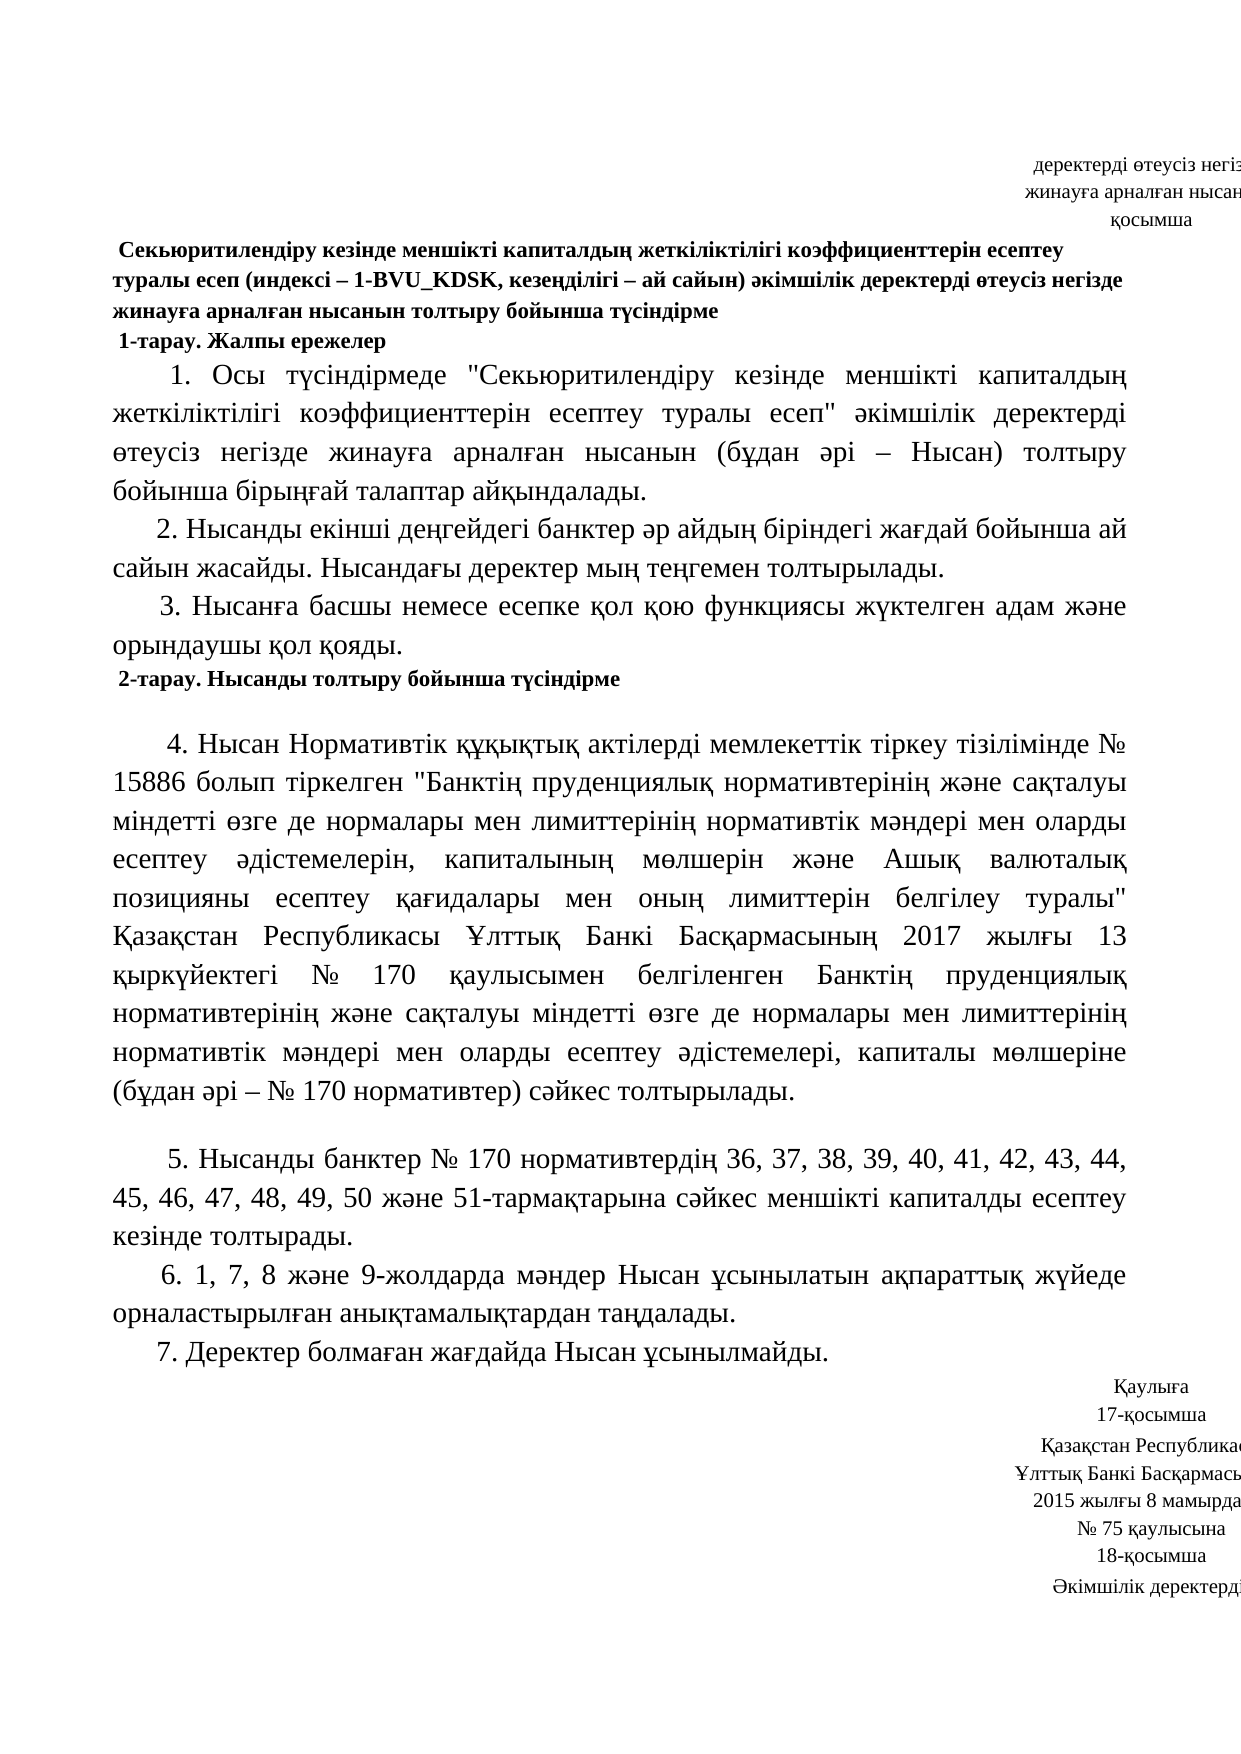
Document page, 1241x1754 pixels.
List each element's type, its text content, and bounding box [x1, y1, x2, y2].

text 6. 1, 7, 8 және 9-жолдарда мәндер Нысан ұсынылатын ақпараттық жүйеде орналастырылған анықтамалықтардан таңдалады. [112, 1257, 1128, 1329]
text 1-тарау. Жалпы ережелер [112, 327, 1128, 353]
text 7. Деректер болмаған жағдайда Нысан ұсынылмайды. [112, 1334, 1128, 1368]
text 3. Нысанға басшы немесе есепке қол қою функциясы жүктелген адам және орындаушы қол қояды. [112, 588, 1128, 660]
text 2. Нысанды екінші деңгейдегі банктер әр айдың біріндегі жағдай бойынша ай сайын жасайды. Нысандағы деректер мың теңгемен толтырылады. [112, 511, 1128, 583]
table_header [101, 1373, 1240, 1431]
text 5. Нысанды банктер № 170 нормативтердің 36, 37, 38, 39, 40, 41, 42, 43, 44, 45, 46, 47, 48, 49, 50 және 51-тармақтарына сәйкес меншікті капиталды есептеу кезінде толтырады. [112, 1141, 1128, 1252]
text Секьюритилендіру кезінде меншікті капиталдың жеткіліктілігі коэффициенттерін есептеу туралы есеп (индексі – 1-BVU_KDSK, кезеңділігі – ай сайын) әкімшілік деректерді өтеусіз негізде жинауға арналған нысанын толтыру бойынша түсіндірме [112, 236, 1128, 323]
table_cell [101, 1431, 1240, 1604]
text 4. Нысан Нормативтік құқықтық актілерді мемлекеттік тіркеу тізілімінде № 15886 болып тіркелген "Банктің пруденциялық нормативтерінің және сақталуы міндетті өзге де нормалары мен лимиттерінің нормативтік мәндері мен оларды есептеу әдістемелерін, капиталының мөлшерін және Ашық валюталық позицияны есептеу қағидалары мен оның лимиттерін белгілеу туралы" Қазақстан Республикасы Ұлттық Банкі Басқармасының 2017 жылғы 13 қыркүйектегі № 170 қаулысымен белгіленген Банктің пруденциялық нормативтерінің және сақталуы міндетті өзге де нормалары мен лимиттерінің нормативтік мәндері мен оларды есептеу әдістемелері, капиталы мөлшеріне (бұдан әрі – № 170 нормативтер) сәйкес толтырылады. [112, 726, 1128, 1106]
text 1. Осы түсіндірмеде "Секьюритилендіру кезінде меншікті капиталдың жеткіліктілігі коэффициенттерін есептеу туралы есеп" әкімшілік деректерді өтеусіз негізде жинауға арналған нысанын (бұдан әрі – Нысан) толтыру бойынша бірыңғай талаптар айқындалады. [112, 357, 1128, 506]
text 2-тарау. Нысанды толтыру бойынша түсіндірме [112, 665, 1128, 692]
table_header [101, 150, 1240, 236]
